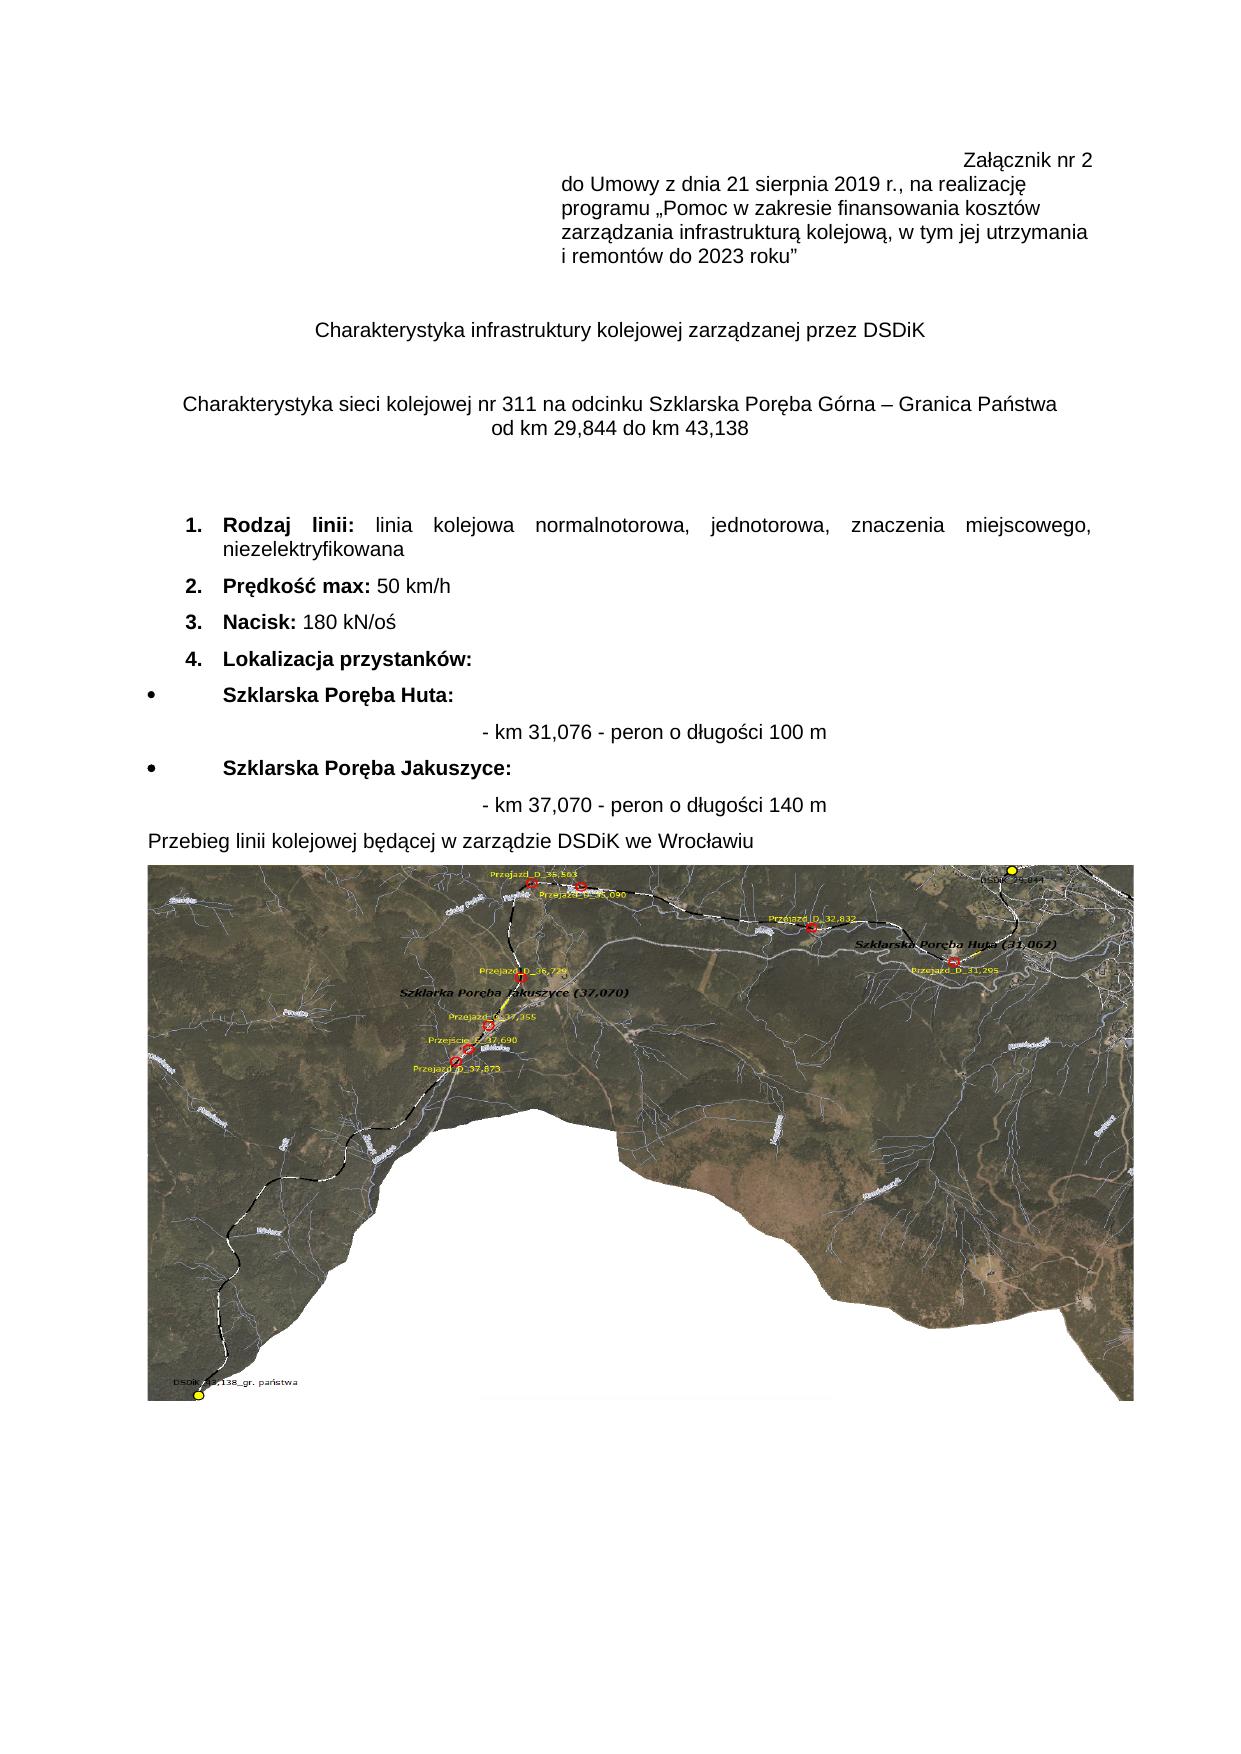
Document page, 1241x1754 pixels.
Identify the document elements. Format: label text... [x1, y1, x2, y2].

list Nacisk: 180 kN/oś [185, 610, 1093, 634]
list Szklarska Poręba Huta: [148, 683, 1093, 707]
list Prędkość max: 50 km/h [185, 574, 1093, 598]
text Załącznik nr 2 [620, 148, 1093, 172]
text Charakterystyka infrastruktury kolejowej zarządzanej przez DSDiK [148, 317, 1093, 341]
text - km 37,070 - peron o długości 140 m [148, 793, 1093, 817]
list Rodzaj linii: linia kolejowa normalnotorowa, jednotorowa, znaczenia miejscowego, niezelektryfikowana [185, 513, 1093, 561]
text Charakterystyka sieci kolejowej nr 311 na odcinku Szklarska Poręba Górna – Granica Państwa od km 29,844 do km 43,138 [148, 391, 1093, 439]
text Przebieg linii kolejowej będącej w zarządzie DSDiK we Wrocławiu [148, 829, 1093, 853]
picture [147, 865, 1134, 1401]
list Lokalizacja przystanków: [185, 647, 1093, 671]
list Szklarska Poręba Jakuszyce: [148, 756, 1093, 780]
text do Umowy z dnia 21 sierpnia 2019 r., na realizację programu „Pomoc w zakresie finansowania kosztów zarządzania infrastrukturą kolejową, w tym jej utrzymania i remontów do 2023 roku” [561, 172, 1093, 267]
text - km 31,076 - peron o długości 100 m [148, 719, 1093, 743]
